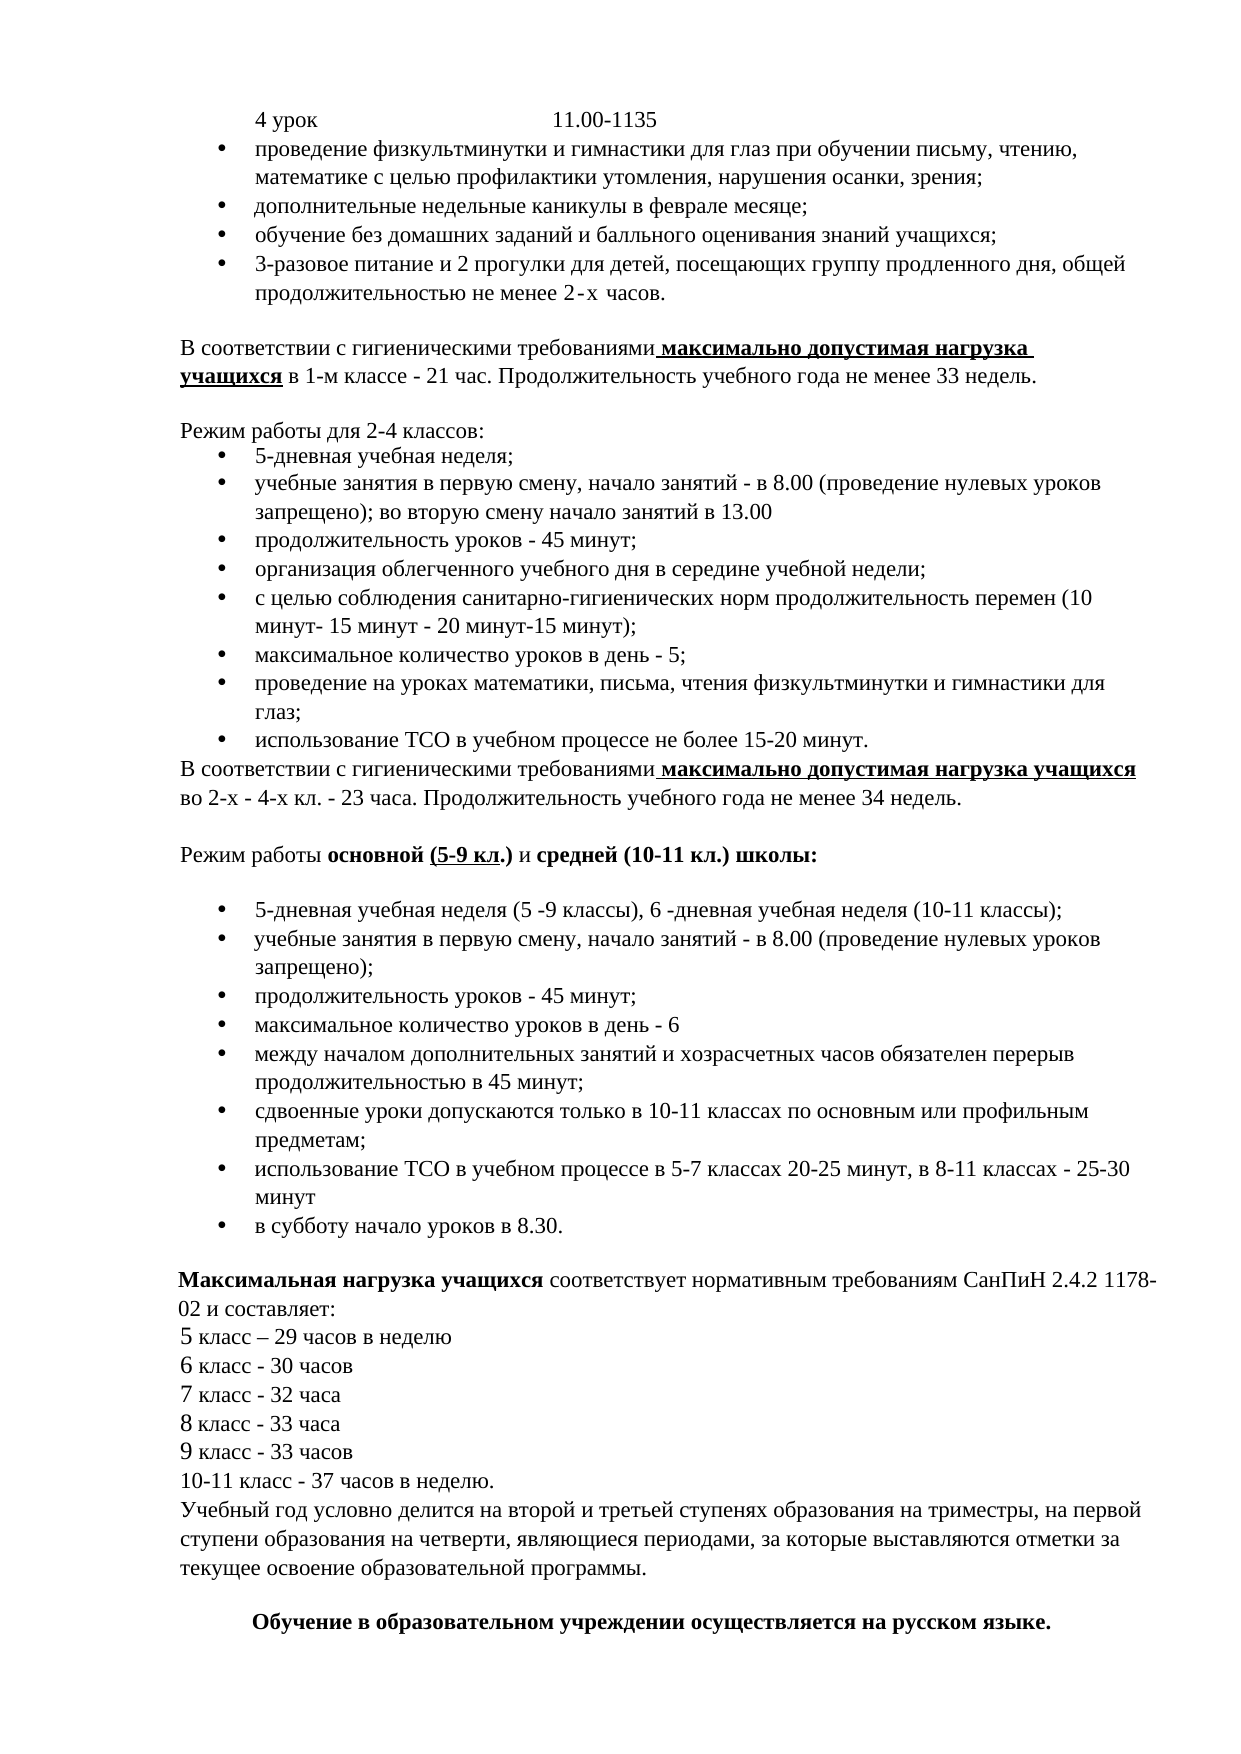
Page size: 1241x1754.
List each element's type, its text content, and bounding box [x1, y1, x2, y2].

list класс - 33 часа [180, 1408, 1167, 1437]
text Обучение в образовательном учреждении осуществляется на русском языке. [178, 1606, 1087, 1635]
text В соответствии с гигиеническими требованиями максимально допустимая нагрузка учащихся во 2-х - 4-х кл. - 23 часа. Продолжительность учебного года не менее 34 недель. [180, 753, 1158, 811]
list 5-дневная учебная неделя; [217, 443, 1167, 468]
list между началом дополнительных занятий и хозрасчетных часов обязателен перерыв продолжительностью в 45 минут; [217, 1038, 1158, 1096]
list класс – 29 часов в неделю [180, 1322, 1167, 1351]
list класс - 32 часа [180, 1379, 1167, 1408]
list 5-дневная учебная неделя (5 -9 классы), 6 -дневная учебная неделя (10-11 классы); [217, 894, 1167, 923]
list учебные занятия в первую смену, начало занятий - в 8.00 (проведение нулевых уроков запрещено); [217, 923, 1158, 981]
list сдвоенные уроки допускаются только в 10-11 классах по основным или профильным предметам; [217, 1096, 1158, 1153]
list 3-разовое питание и 2 прогулки для детей, посещающих группу продленного дня, общей продолжительностью не менее 2-х часов. [217, 248, 1160, 307]
list в субботу начало уроков в 8.30. [217, 1211, 1167, 1239]
list класс - 33 часов [180, 1437, 1167, 1466]
list проведение физкультминутки и гимнастики для глаз при обучении письму, чтению, математике с целью профилактики утомления, нарушения осанки, зрения; [217, 133, 1160, 191]
list дополнительные недельные каникулы в феврале месяце; [217, 191, 1167, 219]
list с целью соблюдения санитарно-гигиенических норм продолжительность перемен (10 минут- 15 минут - 20 минут-15 минут); [217, 582, 1158, 639]
list обучение без домашних заданий и балльного оценивания знаний учащихся; [217, 219, 1167, 248]
list организация облегченного учебного дня в середине учебной недели; [217, 554, 1167, 582]
list использование ТСО в учебном процессе не более 15-20 минут. [217, 725, 1167, 753]
list максимальное количество уроков в день - 6 [217, 1009, 1167, 1038]
list продолжительность уроков - 45 минут; [217, 525, 1167, 554]
list максимальное количество уроков в день - 5; [217, 639, 1167, 668]
text Режим работы основной (5-9 кл.) и средней (10-11 кл.) школы: [180, 840, 1167, 868]
list продолжительность уроков - 45 минут; [217, 981, 1167, 1009]
list класс - 30 часов [180, 1351, 1167, 1379]
text Режим работы для 2-4 классов: [180, 418, 1167, 443]
list проведение на уроках математики, письма, чтения физкультминутки и гимнастики для глаз; [217, 668, 1158, 725]
text Максимальная нагрузка учащихся соответствует нормативным требованиям СанПиН 2.4.2 1178-02 и составляет: [178, 1264, 1167, 1322]
text 10-11 класс - 37 часов в неделю. [180, 1466, 1167, 1494]
list учебные занятия в первую смену, начало занятий - в 8.00 (проведение нулевых уроков запрещено); во вторую смену начало занятий в 13.00 [217, 468, 1158, 525]
list использование ТСО в учебном процессе в 5-7 классах 20-25 минут, в 8-11 классах - 25-30 минут [217, 1153, 1158, 1211]
text В соответствии с гигиеническими требованиями максимально допустимая нагрузка учащихся в 1-м классе - 21 час. Продолжительность учебного года не менее 33 недель. [180, 332, 1117, 390]
text 4 урок 11.00-1135 [255, 104, 698, 133]
text Учебный год условно делится на второй и третьей ступенях образования на триместры, на первой ступени образования на четверти, являющиеся периодами, за которые выставляются отметки за текущее освоение образовательной программы. [180, 1494, 1158, 1581]
